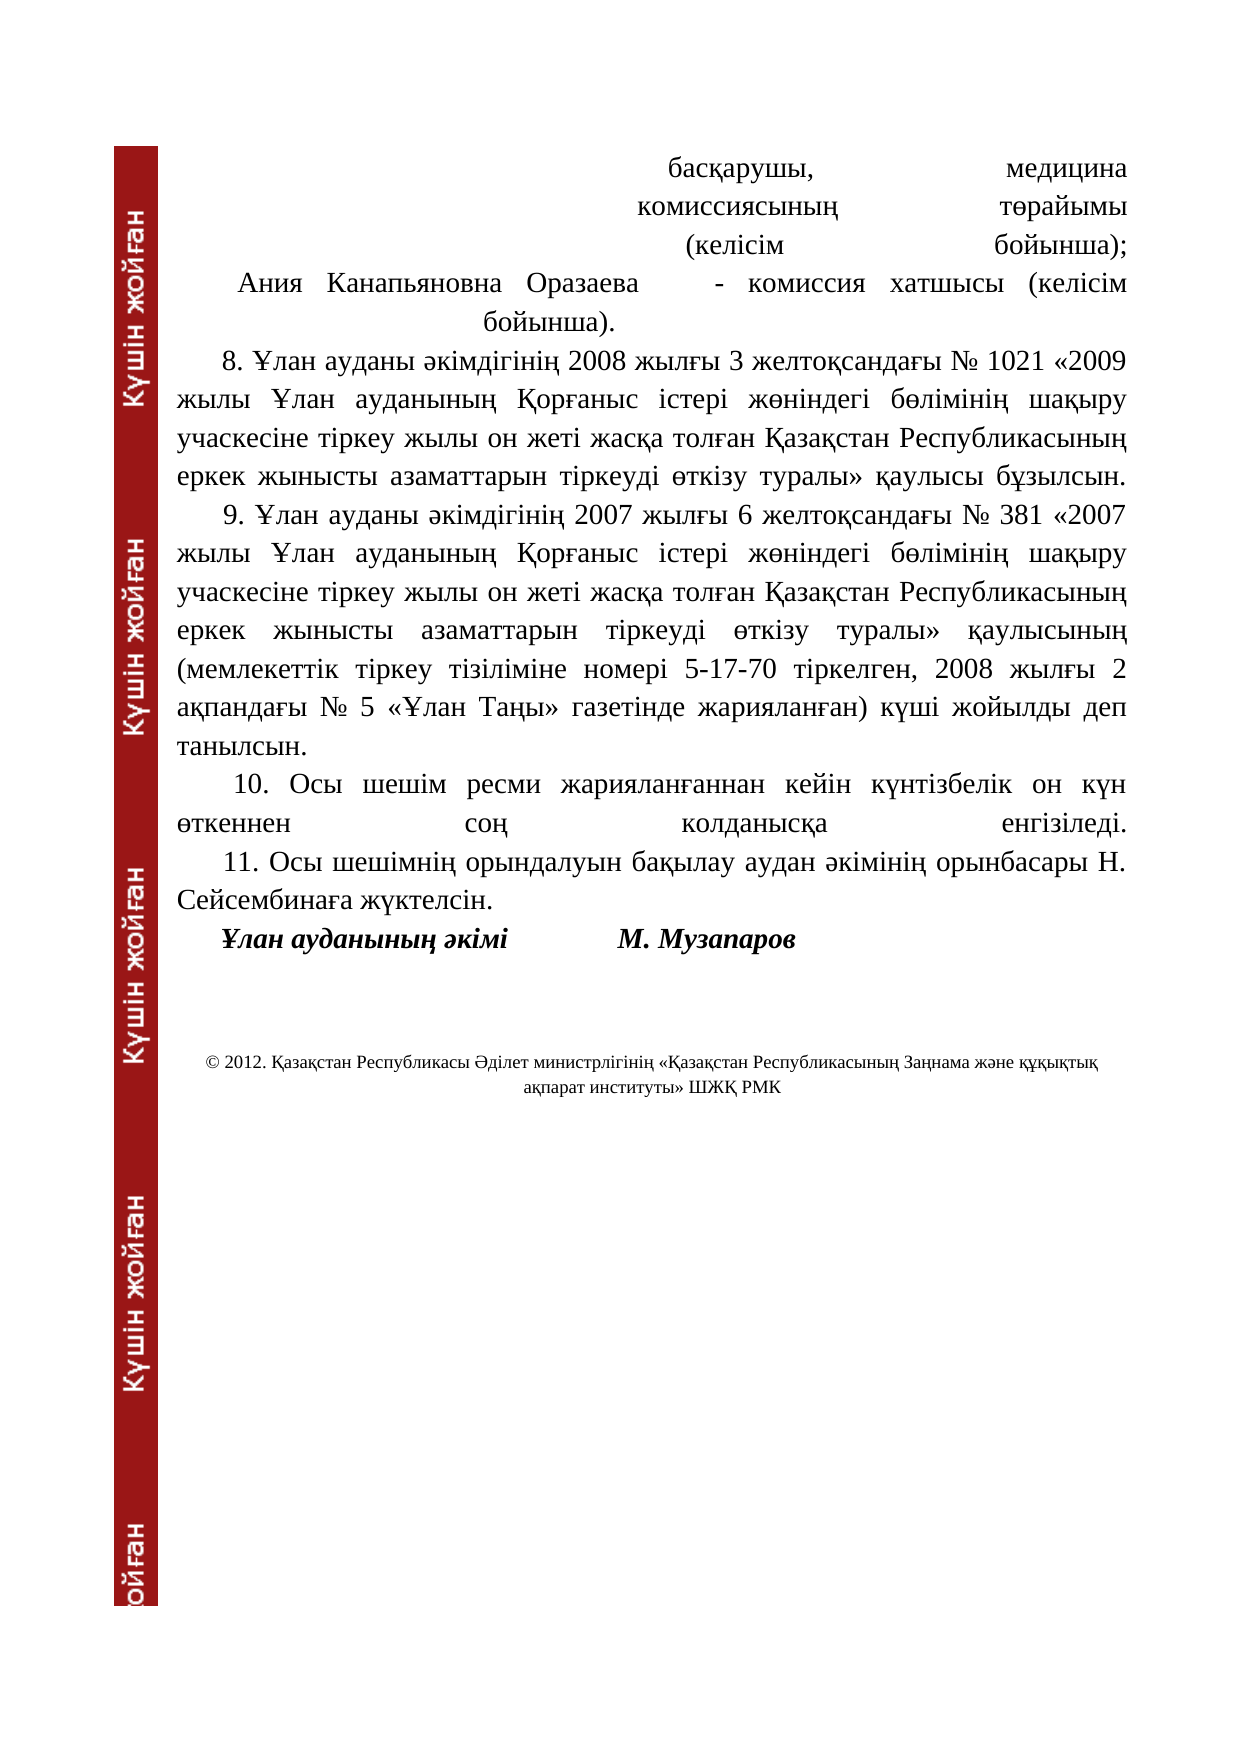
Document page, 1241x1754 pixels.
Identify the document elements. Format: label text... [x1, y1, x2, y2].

picture [114, 916, 158, 921]
text Ұлан ауданының әкімі М. Музапаров [112, 921, 1128, 954]
text © 2012. Қазақстан Республикасы Әділет министрлігінің «Қазақстан Республикасының Заңнама және құқықтық ақпарат институты» ШЖҚ РМК [112, 1051, 1128, 1097]
picture [114, 338, 158, 343]
picture [114, 146, 158, 150]
picture [114, 1097, 158, 1606]
text 8. Ұлан ауданы әкімдігінің 2008 жылғы 3 желтоқсандағы № 1021 «2009 жылы Ұлан ауданының Қорғаныс істері жөніндегі бөлімінің шақыру учаскесіне тіркеу жылы он жеті жасқа толған Қазақстан Республикасының еркек жынысты азаматтарын тіркеуді өткізу туралы» қаулысы бұзылсын. 9. Ұлан ауданы әкімдігінің 2007 жылғы 6 желтоқсандағы № 381 «2007 жылы Ұлан ауданының Қорғаныс істері жөніндегі бөлімінің шақыру учаскесіне тіркеу жылы он жеті жасқа толған Қазақстан Республикасының еркек жынысты азаматтарын тіркеуді өткізу туралы» қаулысының (мемлекеттік тіркеу тізіліміне номері 5-17-70 тіркелген, 2008 жылғы 2 ақпандағы № 5 «Ұлан Таңы» газетінде жарияланған) күші жойылды деп танылсын. 10. Осы шешім ресми жарияланғаннан кейін күнтізбелік он күн өткеннен соң колданысқа енгізіледі. 11. Осы шешімнің орындалуын бақылау аудан әкімінің орынбасары Н. Сейсембинаға жүктелсін. [112, 343, 1128, 916]
picture [114, 954, 158, 1051]
